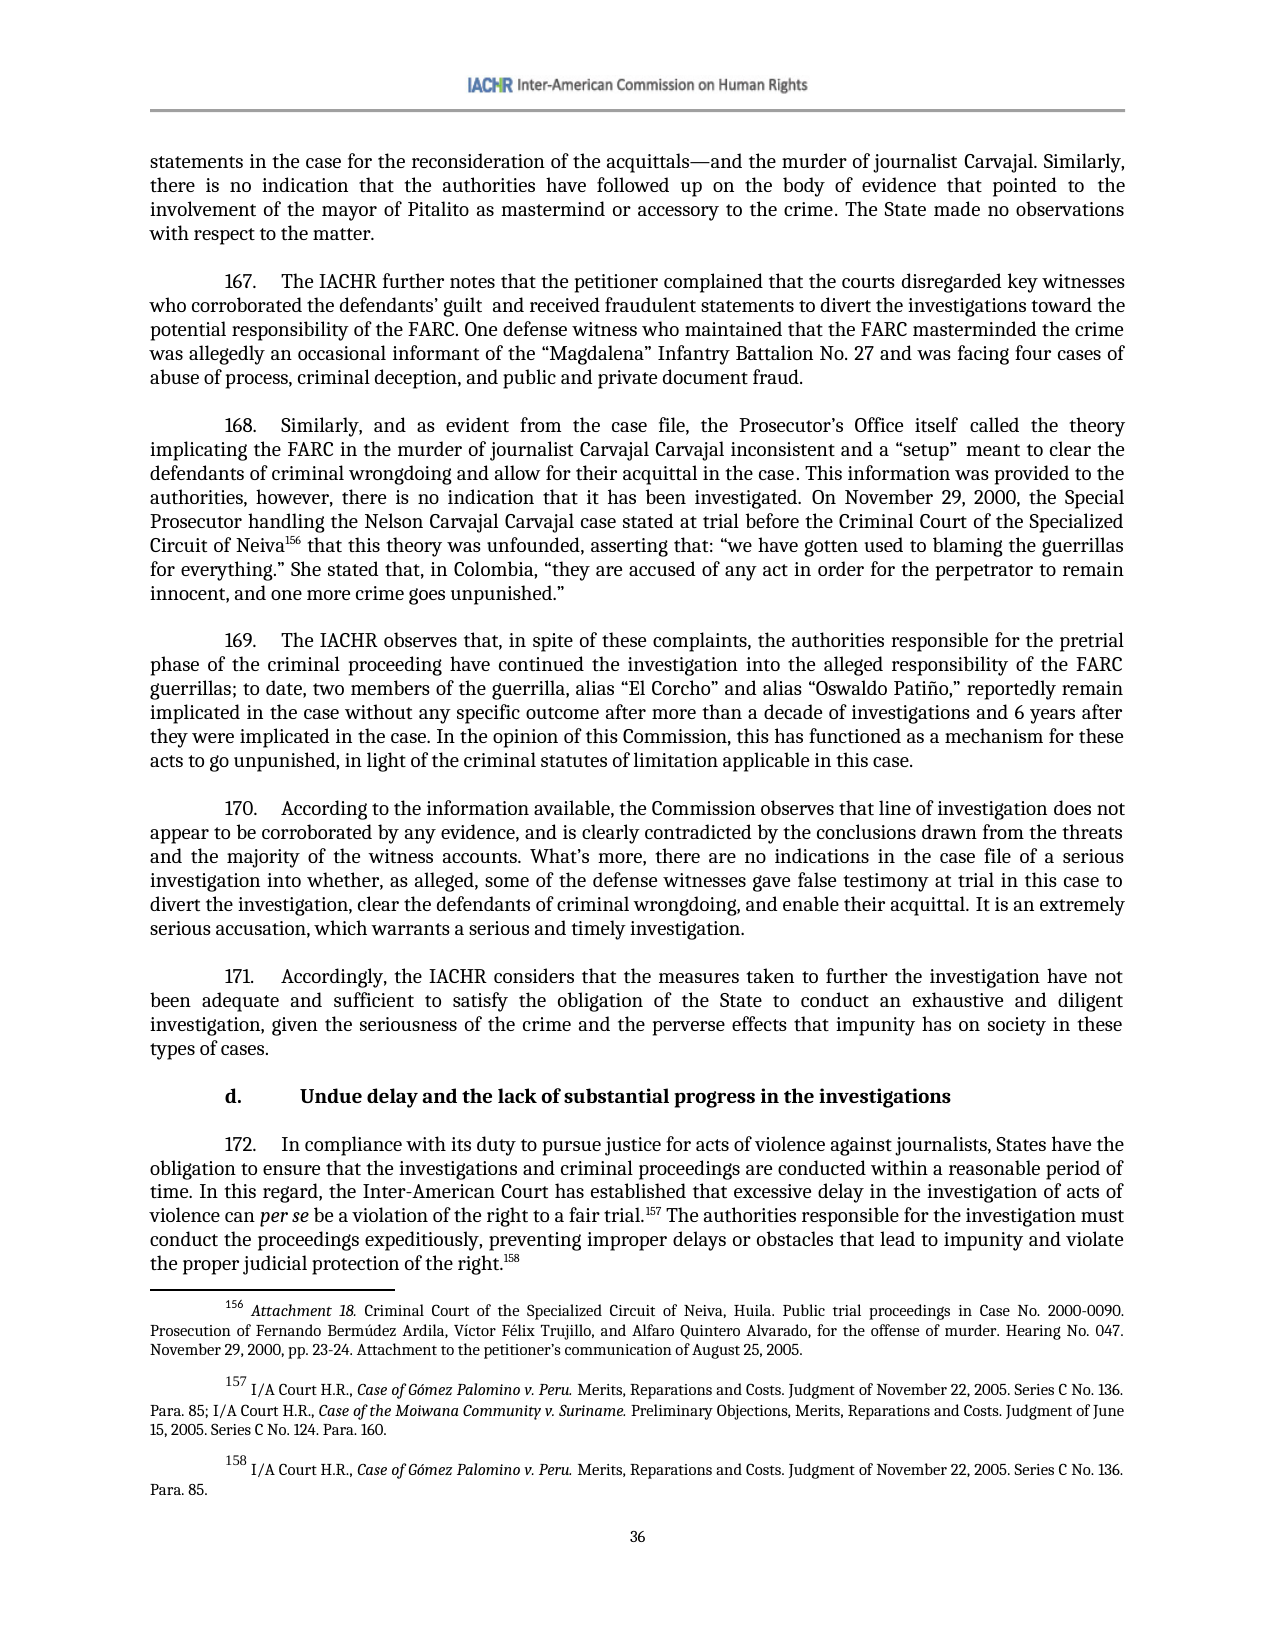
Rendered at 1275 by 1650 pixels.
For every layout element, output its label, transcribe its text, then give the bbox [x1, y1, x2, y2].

list Similarly, and as evident from the case file, the Prosecutor’s Office itself called the theory implicating the FARC in the murder of journalist Carvajal Carvajal inconsistent and a “setup” meant to clear the defendants of criminal wrongdoing and allow for their acquittal in the case. This information was provided to the authorities, however, there is no indication that it has been investigated. On November 29, 2000, the Special Prosecutor handling the Nelson Carvajal Carvajal case stated at trial before the Criminal Court of the Specialized Circuit of Neiva that this theory was unfounded, asserting that: “we have gotten used to blaming the guerrillas for everything.” She stated that, in Colombia, “they are accused of any act in order for the perpetrator to remain innocent, and one more crime goes unpunished.” [150, 413, 1125, 605]
list According to the information available, the Commission observes that line of investigation does not appear to be corroborated by any evidence, and is clearly contradicted by the conclusions drawn from the threats and the majority of the witness accounts. What’s more, there are no indications in the case file of a serious investigation into whether, as alleged, some of the defense witnesses gave false testimony at trial in this case to divert the investigation, clear the defendants of criminal wrongdoing, and enable their acquittal. It is an extremely serious accusation, which warrants a serious and timely investigation. [150, 797, 1125, 941]
picture [456, 75, 819, 95]
list The IACHR observes that, in spite of these complaints, the authorities responsible for the pretrial phase of the criminal proceeding have continued the investigation into the alleged responsibility of the FARC guerrillas; to date, two members of the guerrilla, alias “El Corcho” and alias “Oswaldo Patiño,” reportedly remain implicated in the case without any specific outcome after more than a decade of investigations and 6 years after they were implicated in the case. In the opinion of this Commission, this has functioned as a mechanism for these acts to go unpunished, in light of the criminal statutes of limitation applicable in this case. [150, 629, 1125, 773]
list In compliance with its duty to pursue justice for acts of violence against journalists, States have the obligation to ensure that the investigations and criminal proceedings are conducted within a reasonable period of time. In this regard, the Inter-American Court has established that excessive delay in the investigation of acts of violence can per se be a violation of the right to a fair trial. The authorities responsible for the investigation must conduct the proceedings expeditiously, preventing improper delays or obstacles that lead to impunity and violate the proper judicial protection of the right. [150, 1132, 1125, 1276]
list The IACHR further notes that the petitioner complained that the courts disregarded key witnesses who corroborated the defendants’ guilt and received fraudulent statements to divert the investigations toward the potential responsibility of the FARC. One defense witness who maintained that the FARC masterminded the crime was allegedly an occasional informant of the “Magdalena” Infantry Battalion No. 27 and was facing four cases of abuse of process, criminal deception, and public and private document fraud. [150, 270, 1125, 389]
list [150, 150, 1125, 246]
subtitle d. Undue delay and the lack of substantial progress in the investigations [225, 1084, 1125, 1108]
list Accordingly, the IACHR considers that the measures taken to further the investigation have not been adequate and sufficient to satisfy the obligation of the State to conduct an exhaustive and diligent investigation, given the seriousness of the crime and the perverse effects that impunity has on society in these types of cases. [150, 964, 1125, 1060]
